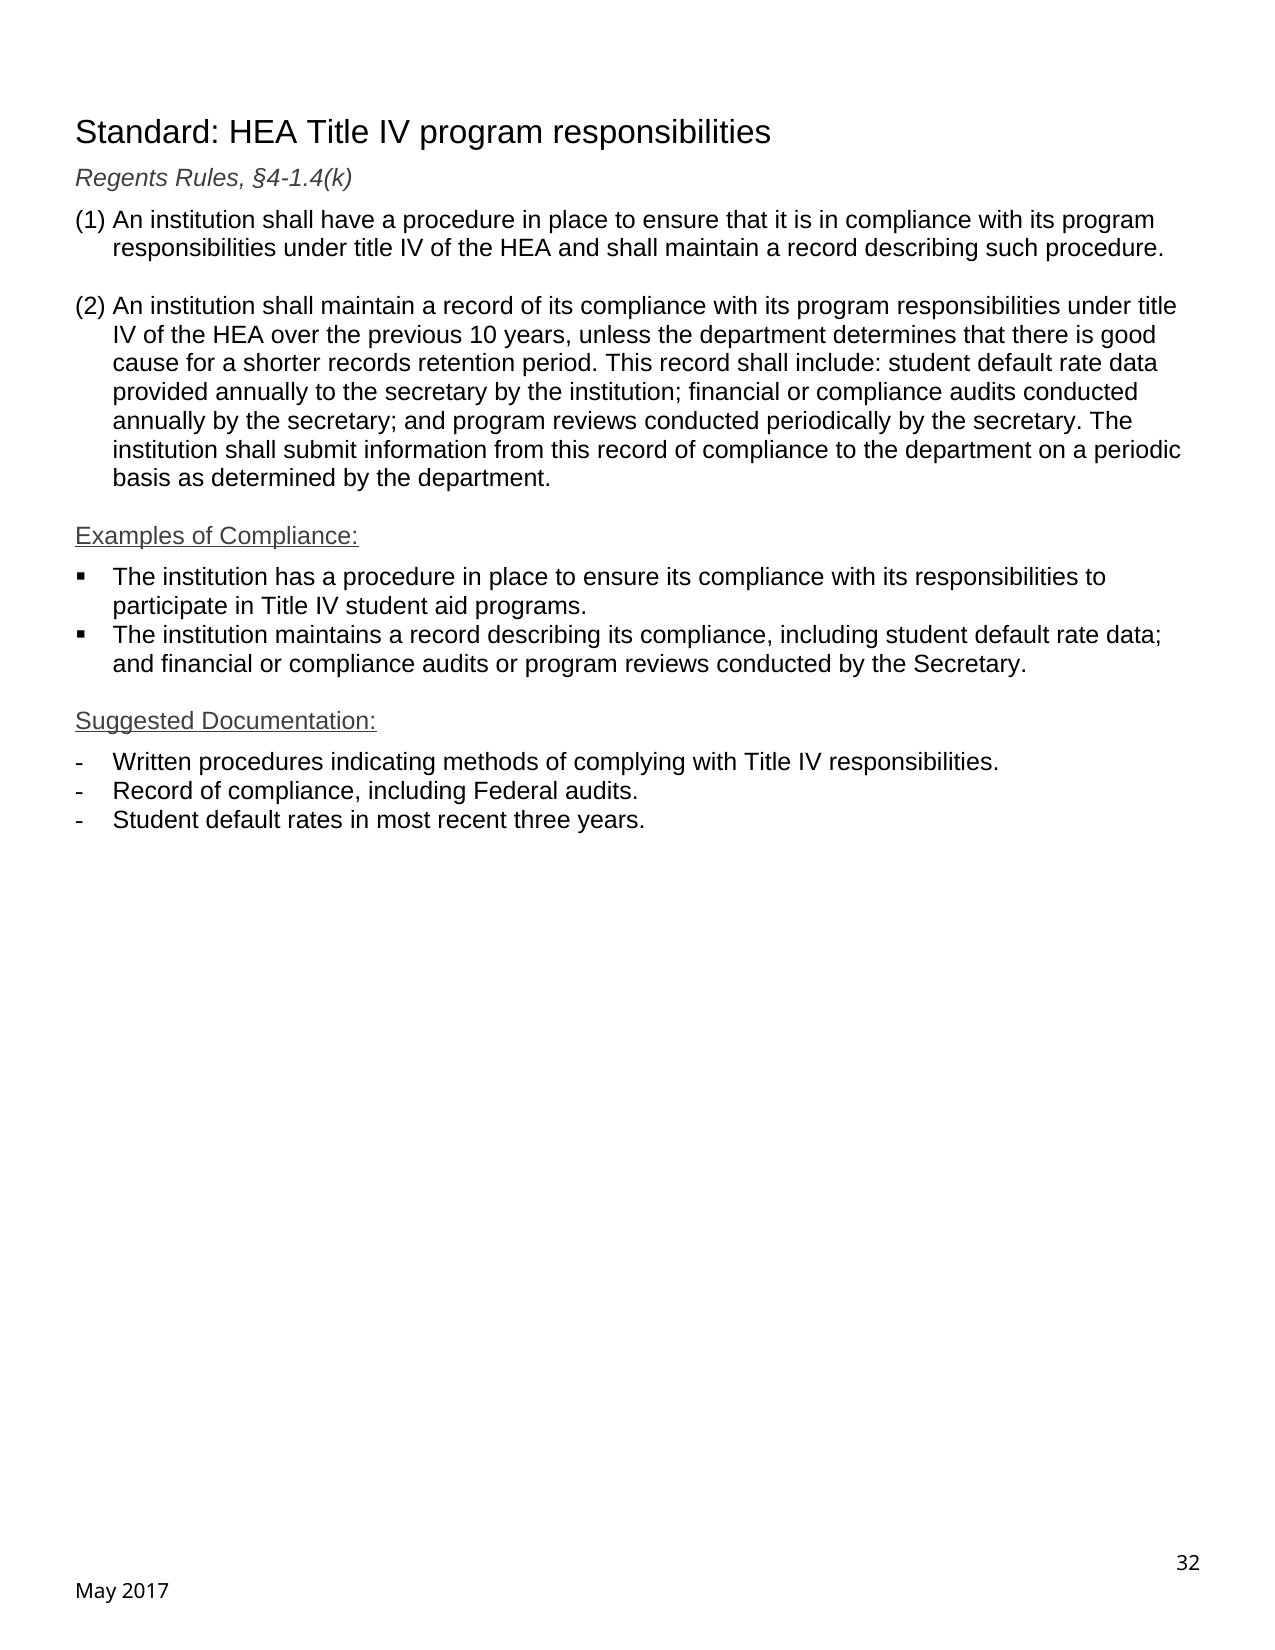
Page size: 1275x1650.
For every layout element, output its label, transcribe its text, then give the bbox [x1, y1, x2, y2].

list The institution maintains a record describing its compliance, including student default rate data; and financial or compliance audits or program reviews conducted by the Secretary. [75, 620, 1200, 677]
list An institution shall have a procedure in place to ensure that it is in compliance with its program responsibilities under title IV of the HEA and shall maintain a record describing such procedure. [75, 205, 1200, 262]
subtitle Regents Rules, §4-1.4(k) [75, 163, 1200, 192]
list Student default rates in most recent three years. [75, 805, 1200, 834]
subtitle Examples of Compliance: [75, 521, 1200, 550]
list The institution has a procedure in place to ensure its compliance with its responsibilities to participate in Title IV student aid programs. [75, 562, 1200, 620]
subtitle Standard: HEA Title IV program responsibilities [75, 112, 1200, 151]
list Record of compliance, including Federal audits. [75, 776, 1200, 805]
subtitle Suggested Documentation: [75, 706, 1200, 735]
list An institution shall maintain a record of its compliance with its program responsibilities under title IV of the HEA over the previous 10 years, unless the department determines that there is good cause for a shorter records retention period. This record shall include: student default rate data provided annually to the secretary by the institution; financial or compliance audits conducted annually by the secretary; and program reviews conducted periodically by the secretary. The institution shall submit information from this record of compliance to the department on a periodic basis as determined by the department. [75, 291, 1200, 492]
list Written procedures indicating methods of complying with Title IV responsibilities. [75, 747, 1200, 776]
